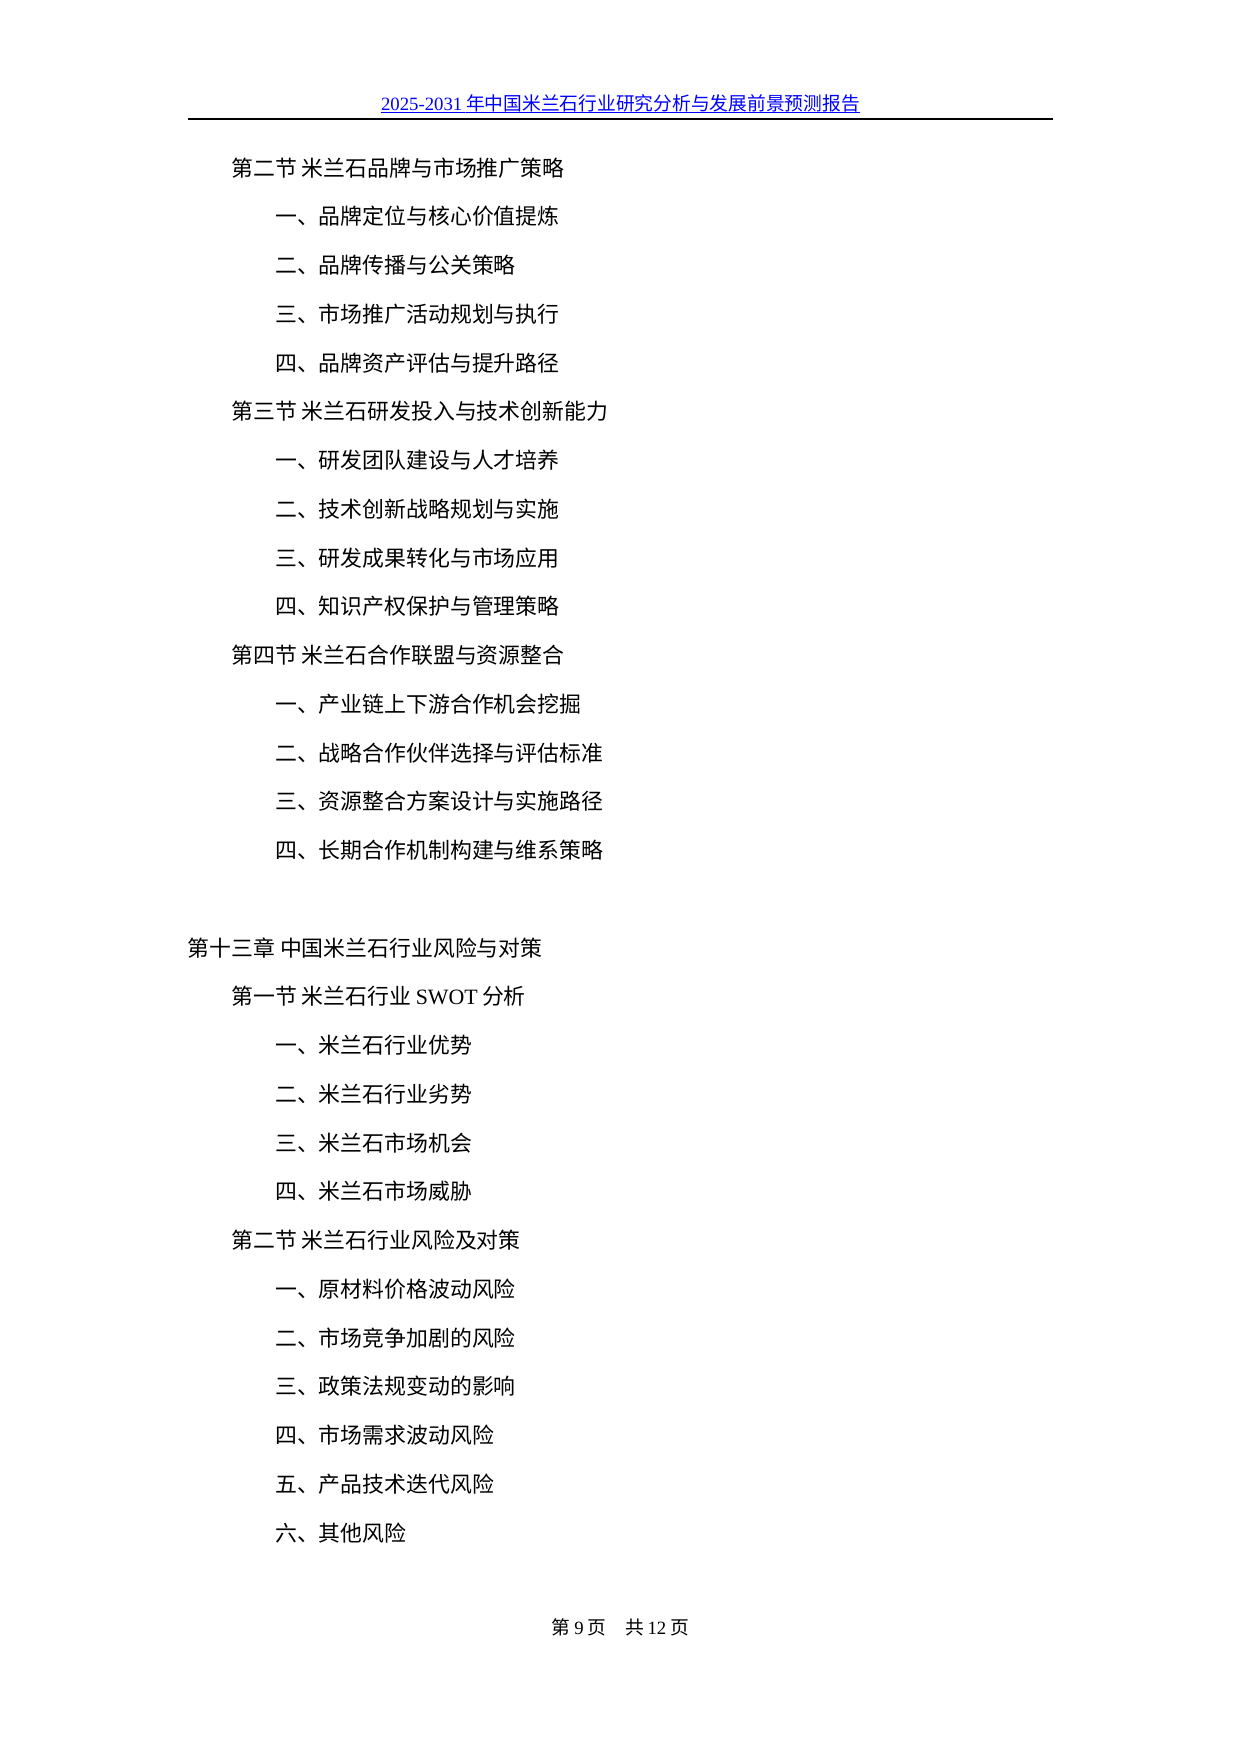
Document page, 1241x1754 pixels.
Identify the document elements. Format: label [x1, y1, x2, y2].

text [187, 150, 1053, 1548]
